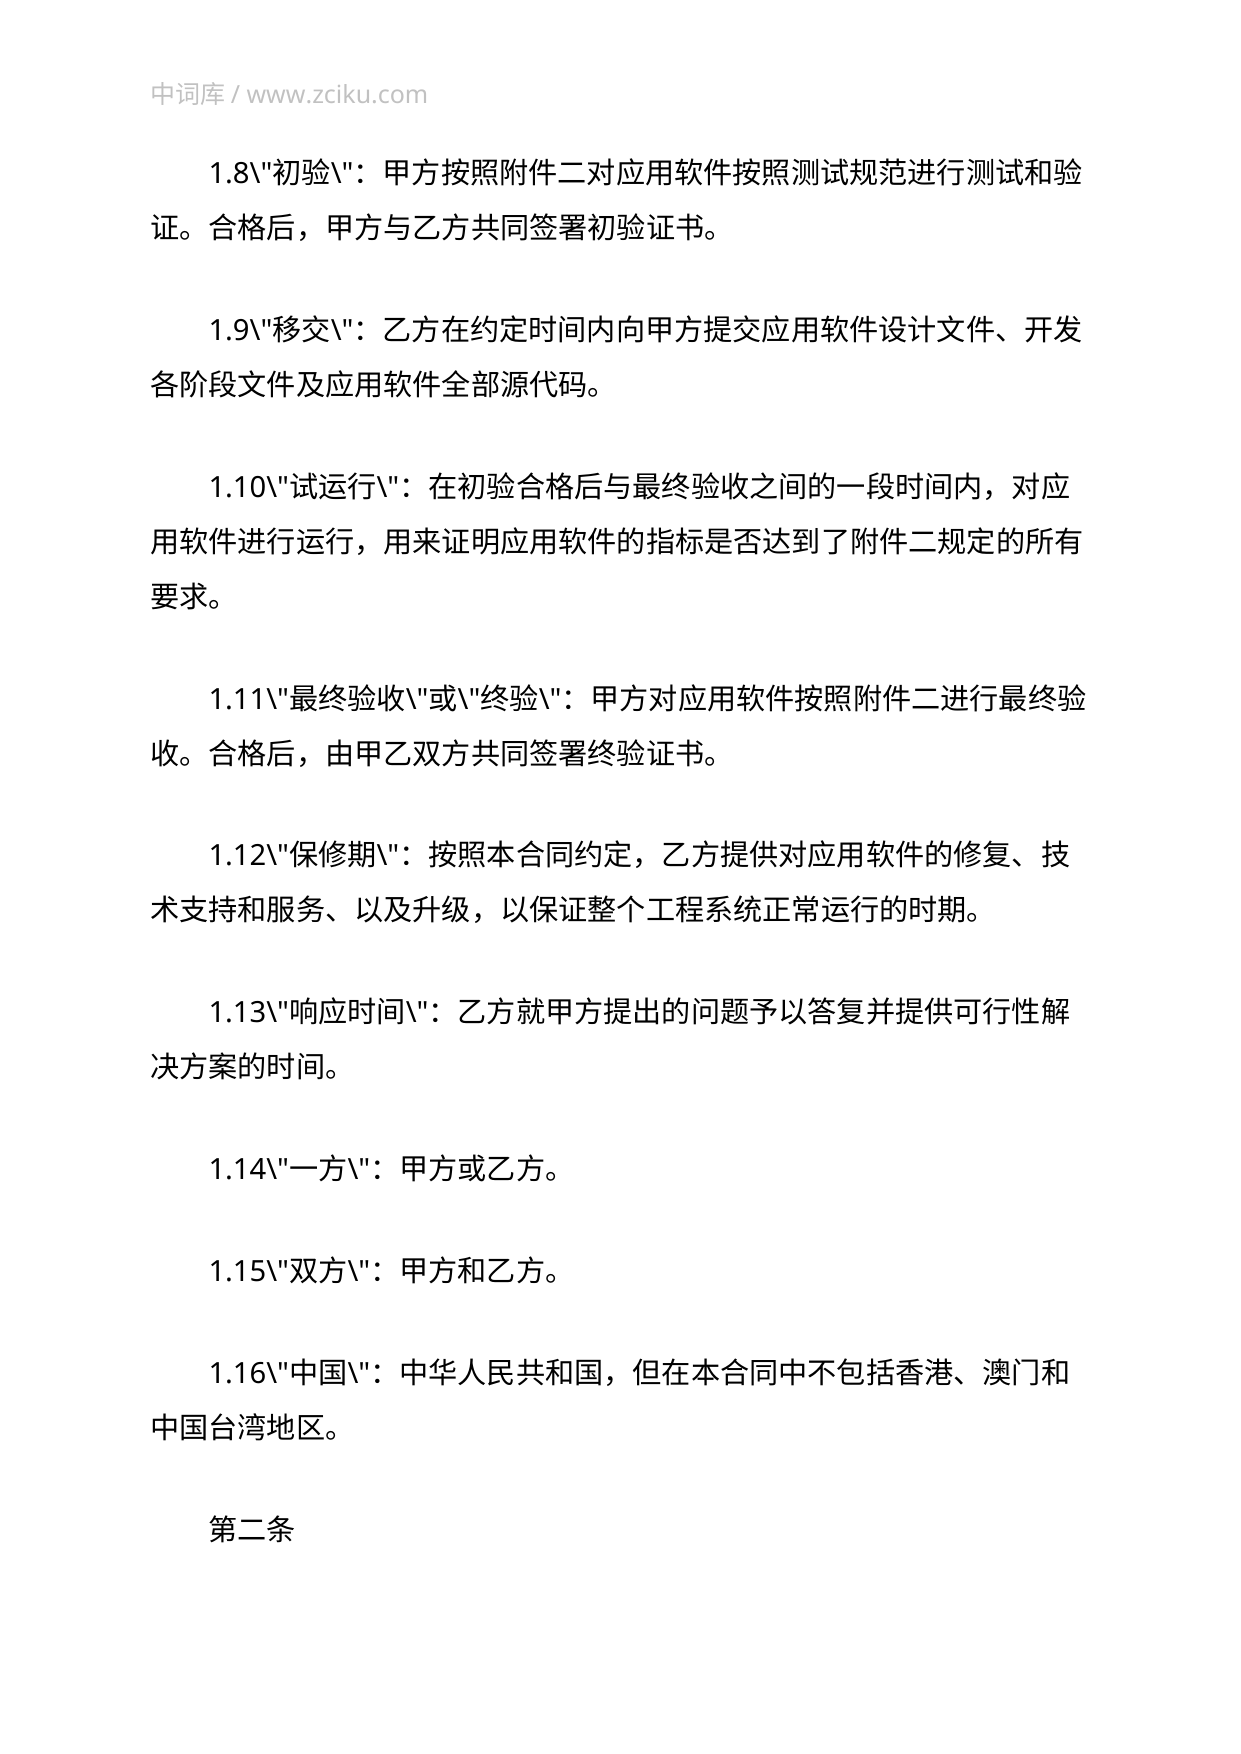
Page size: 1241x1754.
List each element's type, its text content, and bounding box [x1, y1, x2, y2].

text 1.13\"响应时间\"：乙方就甲方提出的问题予以答复并提供可行性解决方案的时间。 [150, 989, 1090, 1086]
text 1.16\"中国\"：中华人民共和国，但在本合同中不包括香港、澳门和中国台湾地区。 [150, 1349, 1090, 1447]
text 1.15\"双方\"：甲方和乙方。 [150, 1247, 1090, 1290]
text 1.14\"一方\"：甲方或乙方。 [150, 1146, 1090, 1188]
text 1.8\"初验\"：甲方按照附件二对应用软件按照测试规范进行测试和验证。合格后，甲方与乙方共同签署初验证书。 [150, 150, 1090, 247]
text 第二条 [150, 1506, 1090, 1548]
text 1.12\"保修期\"：按照本合同约定，乙方提供对应用软件的修复、技术支持和服务、以及升级，以保证整个工程系统正常运行的时期。 [150, 832, 1090, 929]
text 1.10\"试运行\"：在初验合格后与最终验收之间的一段时间内，对应用软件进行运行，用来证明应用软件的指标是否达到了附件二规定的所有要求。 [150, 463, 1090, 616]
text 1.9\"移交\"：乙方在约定时间内向甲方提交应用软件设计文件、开发各阶段文件及应用软件全部源代码。 [150, 307, 1090, 404]
text 1.11\"最终验收\"或\"终验\"：甲方对应用软件按照附件二进行最终验收。合格后，由甲乙双方共同签署终验证书。 [150, 675, 1090, 772]
